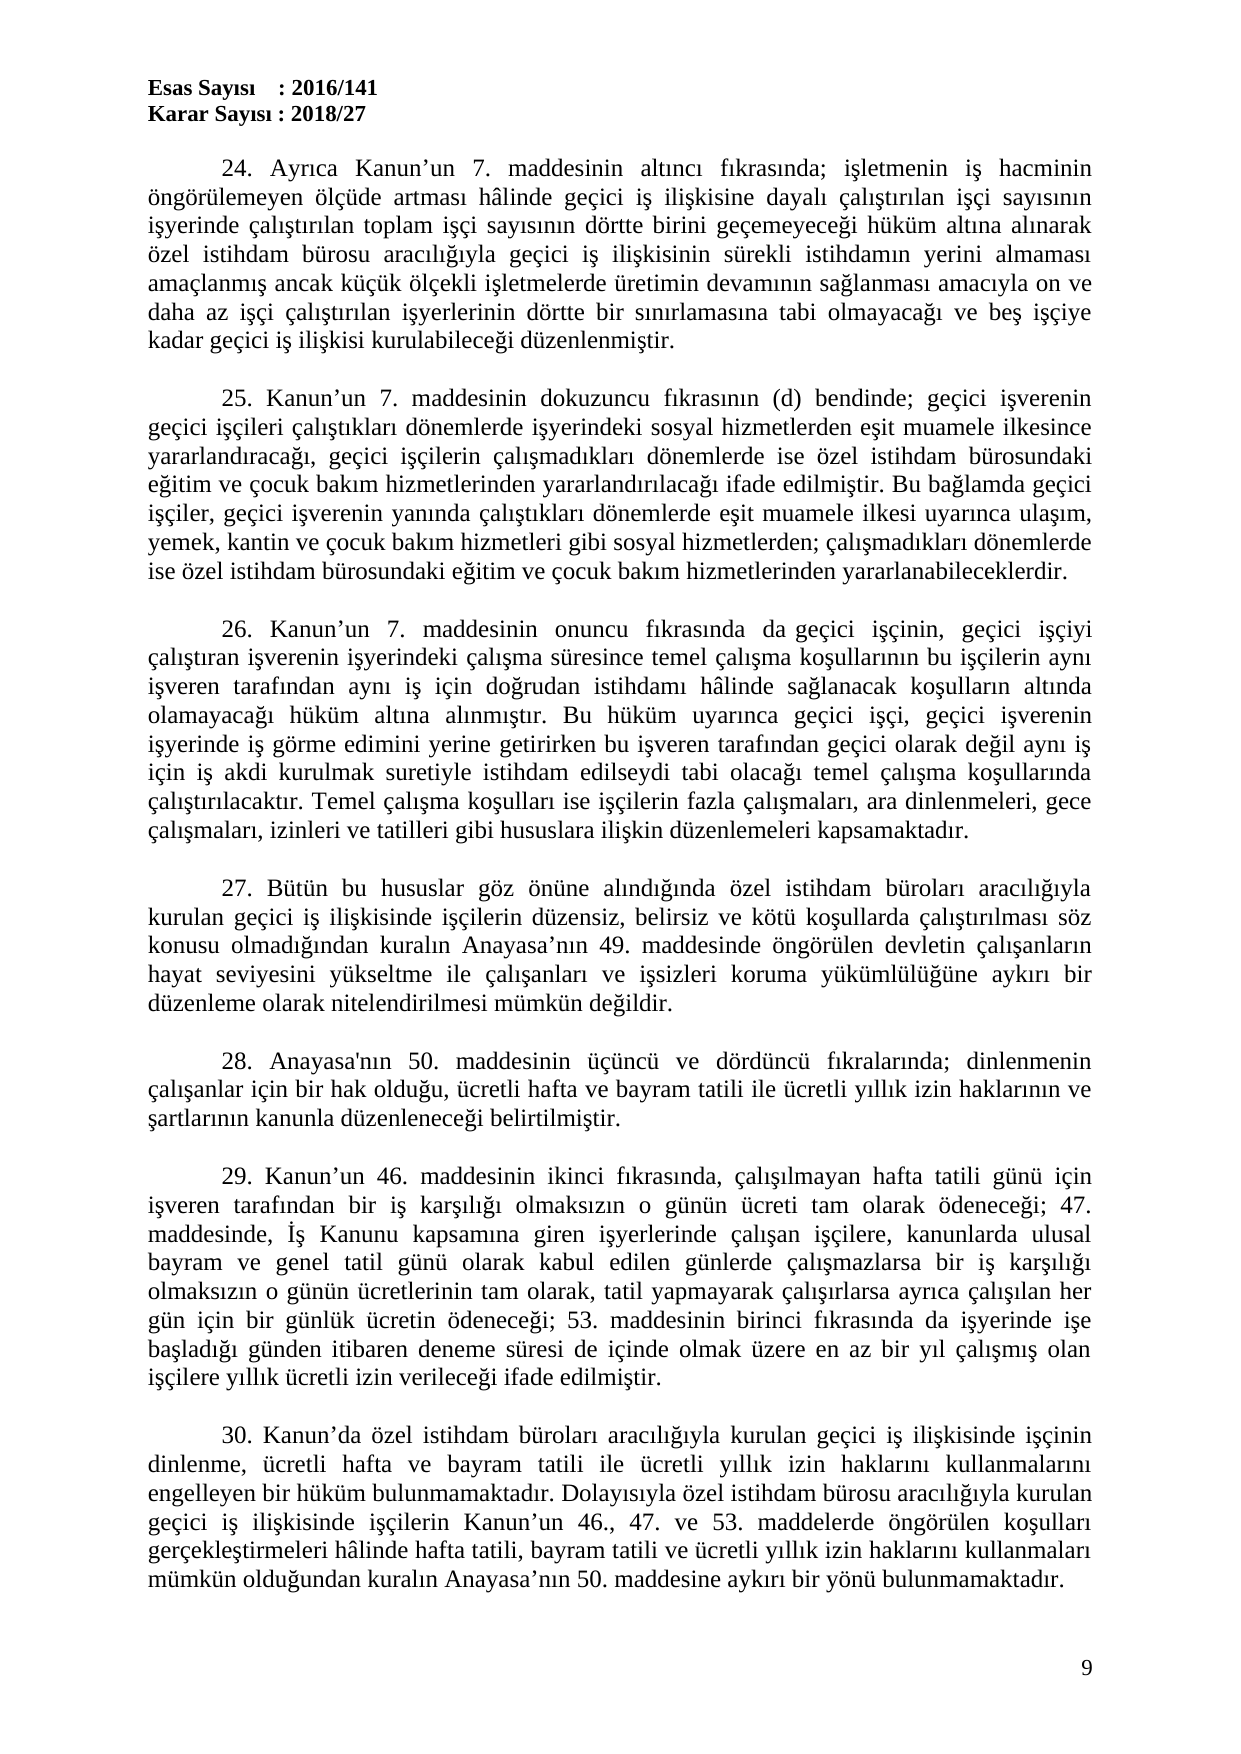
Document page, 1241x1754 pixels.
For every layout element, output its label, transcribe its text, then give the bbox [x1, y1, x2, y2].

text 25. Kanun’un 7. maddesinin dokuzuncu fıkrasının (d) bendinde; geçici işverenin geçici işçileri çalıştıkları dönemlerde işyerindeki sosyal hizmetlerden eşit muamele ilkesince yararlandıracağı, geçici işçilerin çalışmadıkları dönemlerde ise özel istihdam bürosundaki eğitim ve çocuk bakım hizmetlerinden yararlandırılacağı ifade edilmiştir. Bu bağlamda geçici işçiler, geçici işverenin yanında çalıştıkları dönemlerde eşit muamele ilkesi uyarınca ulaşım, yemek, kantin ve çocuk bakım hizmetleri gibi sosyal hizmetlerden; çalışmadıkları dönemlerde ise özel istihdam bürosundaki eğitim ve çocuk bakım hizmetlerinden yararlanabileceklerdir. [148, 383, 1093, 584]
text 26. Kanun’un 7. maddesinin onuncu fıkrasında da geçici işçinin, geçici işçiyi çalıştıran işverenin işyerindeki çalışma süresince temel çalışma koşullarının bu işçilerin aynı işveren tarafından aynı iş için doğrudan istihdamı hâlinde sağlanacak koşulların altında olamayacağı hüküm altına alınmıştır. Bu hüküm uyarınca geçici işçi, geçici işverenin işyerinde iş görme edimini yerine getirirken bu işveren tarafından geçici olarak değil aynı iş için iş akdi kurulmak suretiyle istihdam edilseydi tabi olacağı temel çalışma koşullarında çalıştırılacaktır. Temel çalışma koşulları ise işçilerin fazla çalışmaları, ara dinlenmeleri, gece çalışmaları, izinleri ve tatilleri gibi hususlara ilişkin düzenlemeleri kapsamaktadır. [148, 614, 1093, 844]
text 27. Bütün bu hususlar göz önüne alındığında özel istihdam büroları aracılığıyla kurulan geçici iş ilişkisinde işçilerin düzensiz, belirsiz ve kötü koşullarda çalıştırılması söz konusu olmadığından kuralın Anayasa’nın 49. maddesinde öngörülen devletin çalışanların hayat seviyesini yükseltme ile çalışanları ve işsizleri koruma yükümlülüğüne aykırı bir düzenleme olarak nitelendirilmesi mümkün değildir. [148, 873, 1093, 1017]
text 24. Ayrıca Kanun’un 7. maddesinin altıncı fıkrasında; işletmenin iş hacminin öngörülemeyen ölçüde artması hâlinde geçici iş ilişkisine dayalı çalıştırılan işçi sayısının işyerinde çalıştırılan toplam işçi sayısının dörtte birini geçemeyeceği hüküm altına alınarak özel istihdam bürosu aracılığıyla geçici iş ilişkisinin sürekli istihdamın yerini almaması amaçlanmış ancak küçük ölçekli işletmelerde üretimin devamının sağlanması amacıyla on ve daha az işçi çalıştırılan işyerlerinin dörtte bir sınırlamasına tabi olmayacağı ve beş işçiye kadar geçici iş ilişkisi kurulabileceği düzenlenmiştir. [148, 153, 1093, 354]
text 29. Kanun’un 46. maddesinin ikinci fıkrasında, çalışılmayan hafta tatili günü için işveren tarafından bir iş karşılığı olmaksızın o günün ücreti tam olarak ödeneceği; 47. maddesinde, İş Kanunu kapsamına giren işyerlerinde çalışan işçilere, kanunlarda ulusal bayram ve genel tatil günü olarak kabul edilen günlerde çalışmazlarsa bir iş karşılığı olmaksızın o günün ücretlerinin tam olarak, tatil yapmayarak çalışırlarsa ayrıca çalışılan her gün için bir günlük ücretin ödeneceği; 53. maddesinin birinci fıkrasında da işyerinde işe başladığı günden itibaren deneme süresi de içinde olmak üzere en az bir yıl çalışmış olan işçilere yıllık ücretli izin verileceği ifade edilmiştir. [148, 1161, 1093, 1391]
text 30. Kanun’da özel istihdam büroları aracılığıyla kurulan geçici iş ilişkisinde işçinin dinlenme, ücretli hafta ve bayram tatili ile ücretli yıllık izin haklarını kullanmalarını engelleyen bir hüküm bulunmamaktadır. Dolayısıyla özel istihdam bürosu aracılığıyla kurulan geçici iş ilişkisinde işçilerin Kanun’un 46., 47. ve 53. maddelerde öngörülen koşulları gerçekleştirmeleri hâlinde hafta tatili, bayram tatili ve ücretli yıllık izin haklarını kullanmaları mümkün olduğundan kuralın Anayasa’nın 50. maddesine aykırı bir yönü bulunmamaktadır. [148, 1420, 1093, 1593]
text 28. Anayasa'nın 50. maddesinin üçüncü ve dördüncü fıkralarında; dinlenmenin çalışanlar için bir hak olduğu, ücretli hafta ve bayram tatili ile ücretli yıllık izin haklarının ve şartlarının kanunla düzenleneceği belirtilmiştir. [148, 1046, 1093, 1132]
